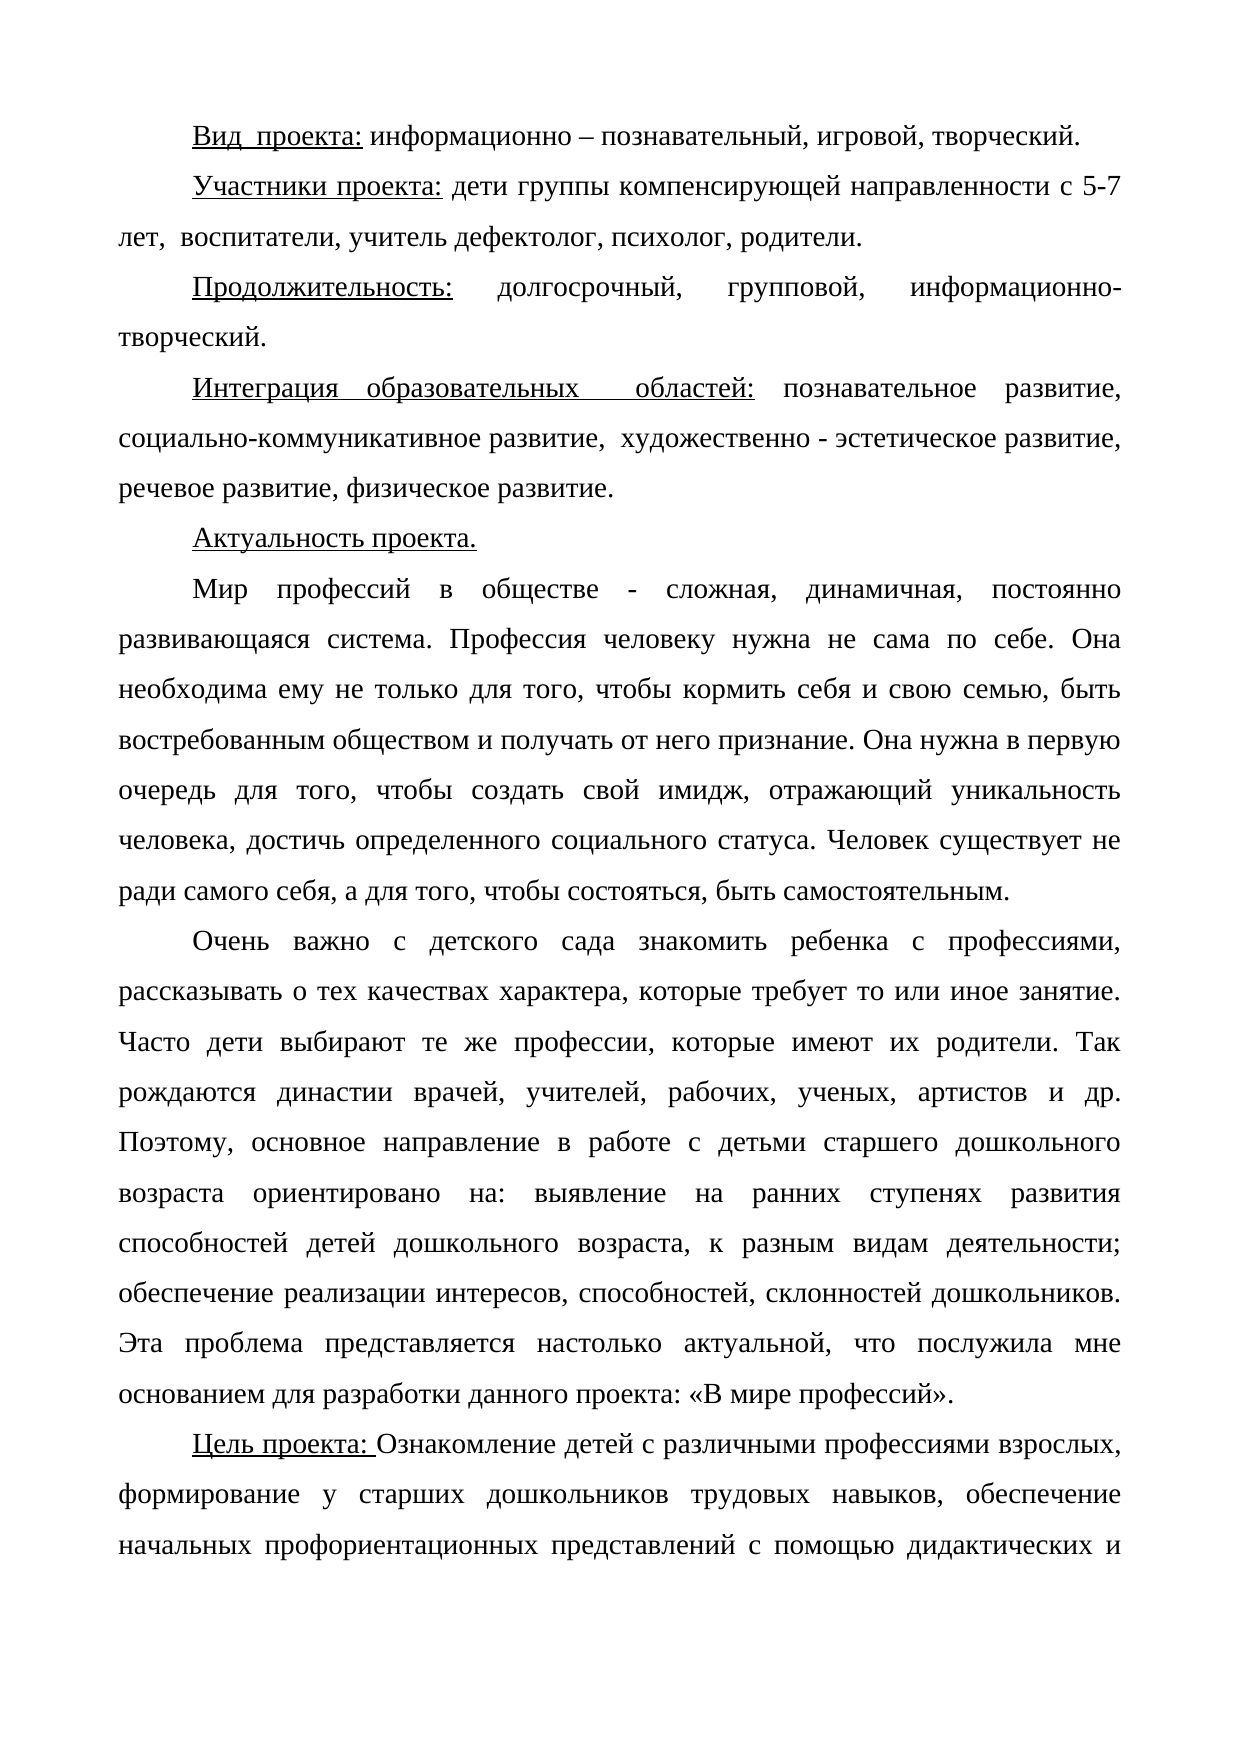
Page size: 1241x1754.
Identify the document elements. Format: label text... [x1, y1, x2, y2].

text Мир профессий в обществе - сложная, динамичная, постоянно развивающаяся система. Профессия человеку нужна не сама по себе. Она необходима ему не только для того, чтобы кормить себя и свою семью, быть востребованным обществом и получать от него признание. Она нужна в первую очередь для того, чтобы создать свой имидж, отражающий уникальность человека, достичь определенного социального статуса. Человек существует не ради самого себя, а для того, чтобы состояться, быть самостоятельным. [118, 571, 1122, 906]
text Интеграция образовательных областей: познавательное развитие, социально-коммуникативное развитие, художественно - эстетическое развитие, речевое развитие, физическое развитие. [118, 370, 1122, 504]
text Продолжительность: долгосрочный, групповой, информационно-творческий. [118, 269, 1122, 353]
text Актуальность проекта. [118, 521, 1122, 554]
text Вид проекта: информационно – познавательный, игровой, творческий. [118, 118, 1122, 152]
text Очень важно с детского сада знакомить ребенка с профессиями, рассказывать о тех качествах характера, которые требует то или иное занятие. Часто дети выбирают те же профессии, которые имеют их родители. Так рождаются династии врачей, учителей, рабочих, ученых, артистов и др. Поэтому, основное направление в работе с детьми старшего дошкольного возраста ориентировано на: выявление на ранних ступенях развития способностей детей дошкольного возраста, к разным видам деятельности; обеспечение реализации интересов, способностей, склонностей дошкольников. Эта проблема представляется настолько актуальной, что послужила мне основанием для разработки данного проекта: «В мире профессий». [118, 923, 1122, 1409]
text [118, 1426, 1122, 1560]
text Участники проекта: дети группы компенсирующей направленности с 5-7 лет, воспитатели, учитель дефектолог, психолог, родители. [118, 168, 1122, 252]
